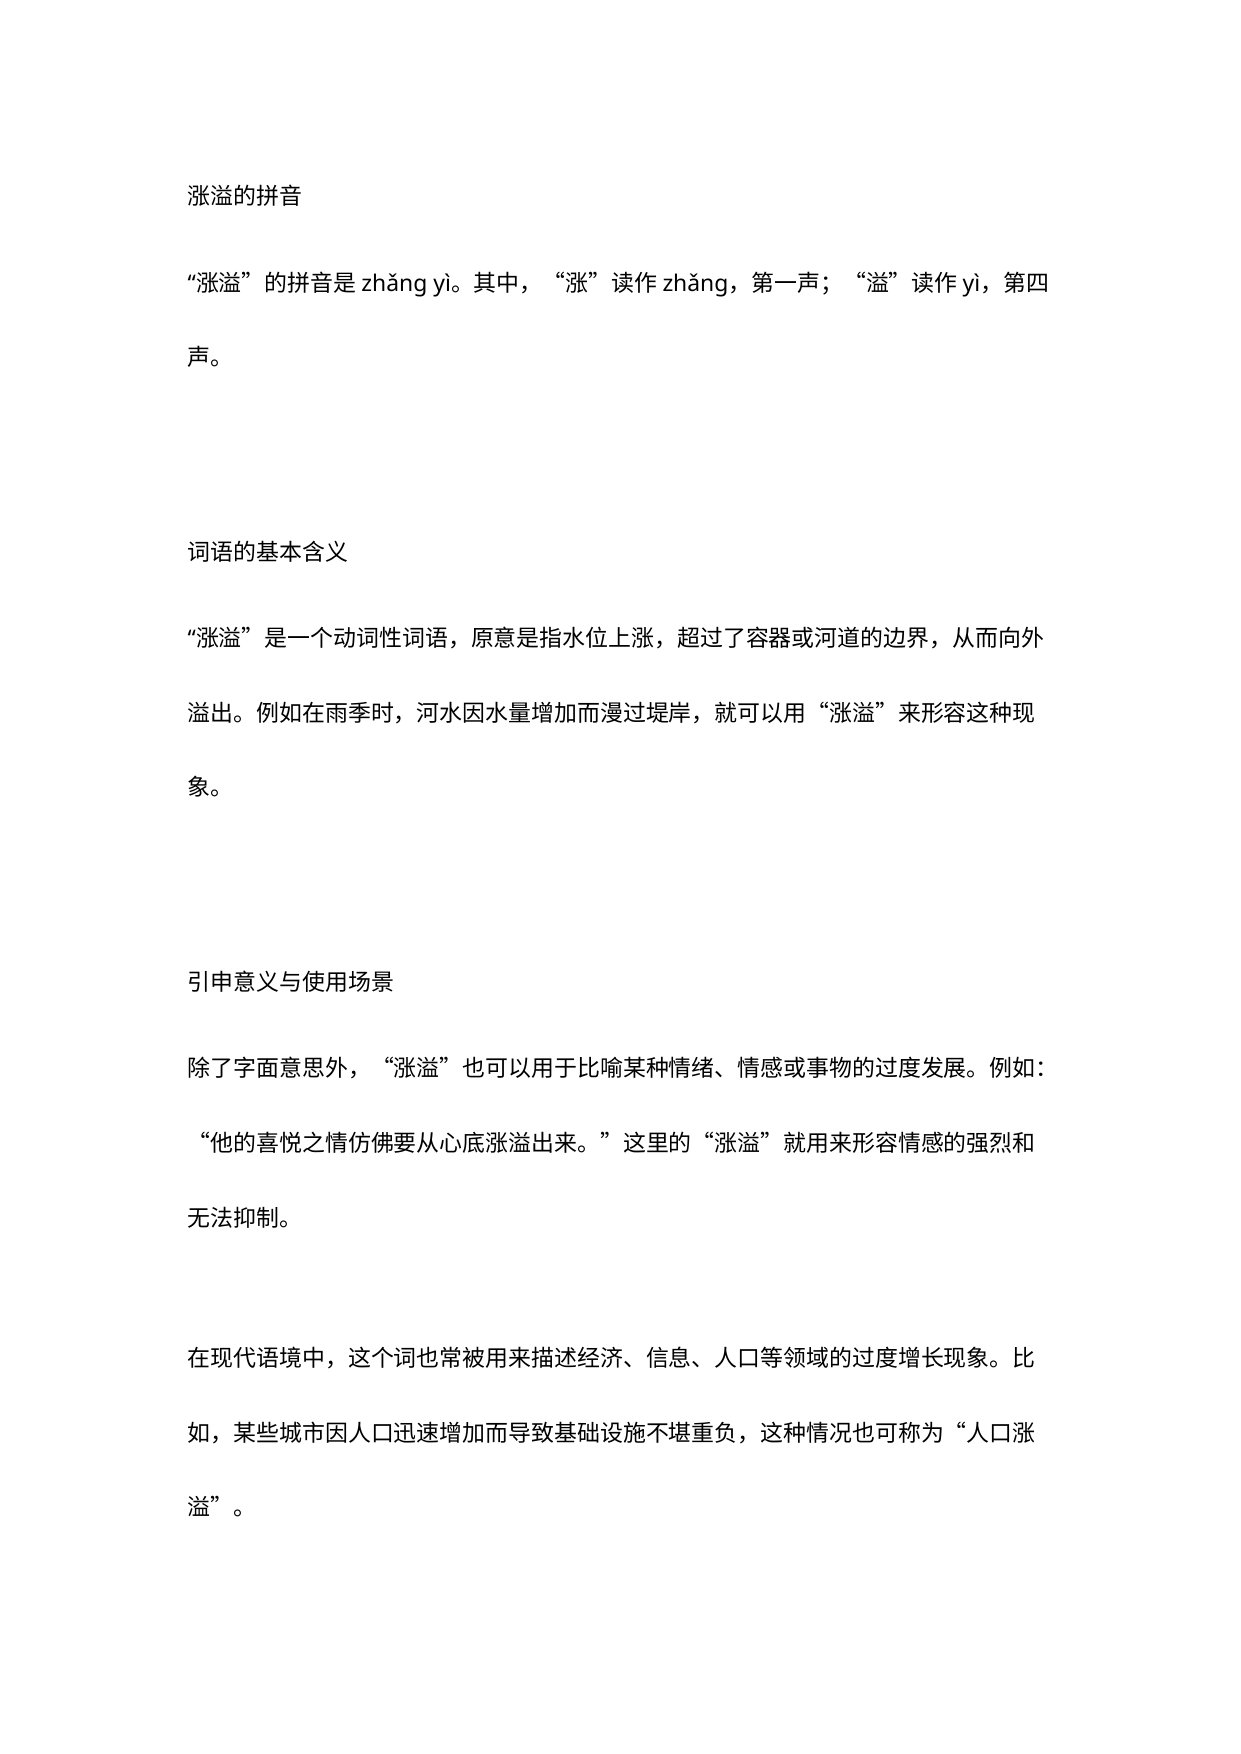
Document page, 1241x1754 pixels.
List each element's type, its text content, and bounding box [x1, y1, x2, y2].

text 除了字面意思外，“涨溢”也可以用于比喻某种情绪、情感或事物的过度发展。例如：“他的喜悦之情仿佛要从心底涨溢出来。”这里的“涨溢”就用来形容情感的强烈和无法抑制。 [187, 1034, 1053, 1249]
text 涨溢的拼音 [187, 162, 1053, 227]
text “涨溢”的拼音是 zhǎng yì。其中，“涨”读作 zhǎng，第一声；“溢”读作 yì，第四声。 [187, 248, 1053, 388]
text 词语的基本含义 [187, 517, 1053, 582]
text 在现代语境中，这个词也常被用来描述经济、信息、人口等领域的过度增长现象。比如，某些城市因人口迅速增加而导致基础设施不堪重负，这种情况也可称为“人口涨溢”。 [187, 1324, 1053, 1538]
text 引申意义与使用场景 [187, 948, 1053, 1013]
text “涨溢”是一个动词性词语，原意是指水位上涨，超过了容器或河道的边界，从而向外溢出。例如在雨季时，河水因水量增加而漫过堤岸，就可以用“涨溢”来形容这种现象。 [187, 604, 1053, 818]
